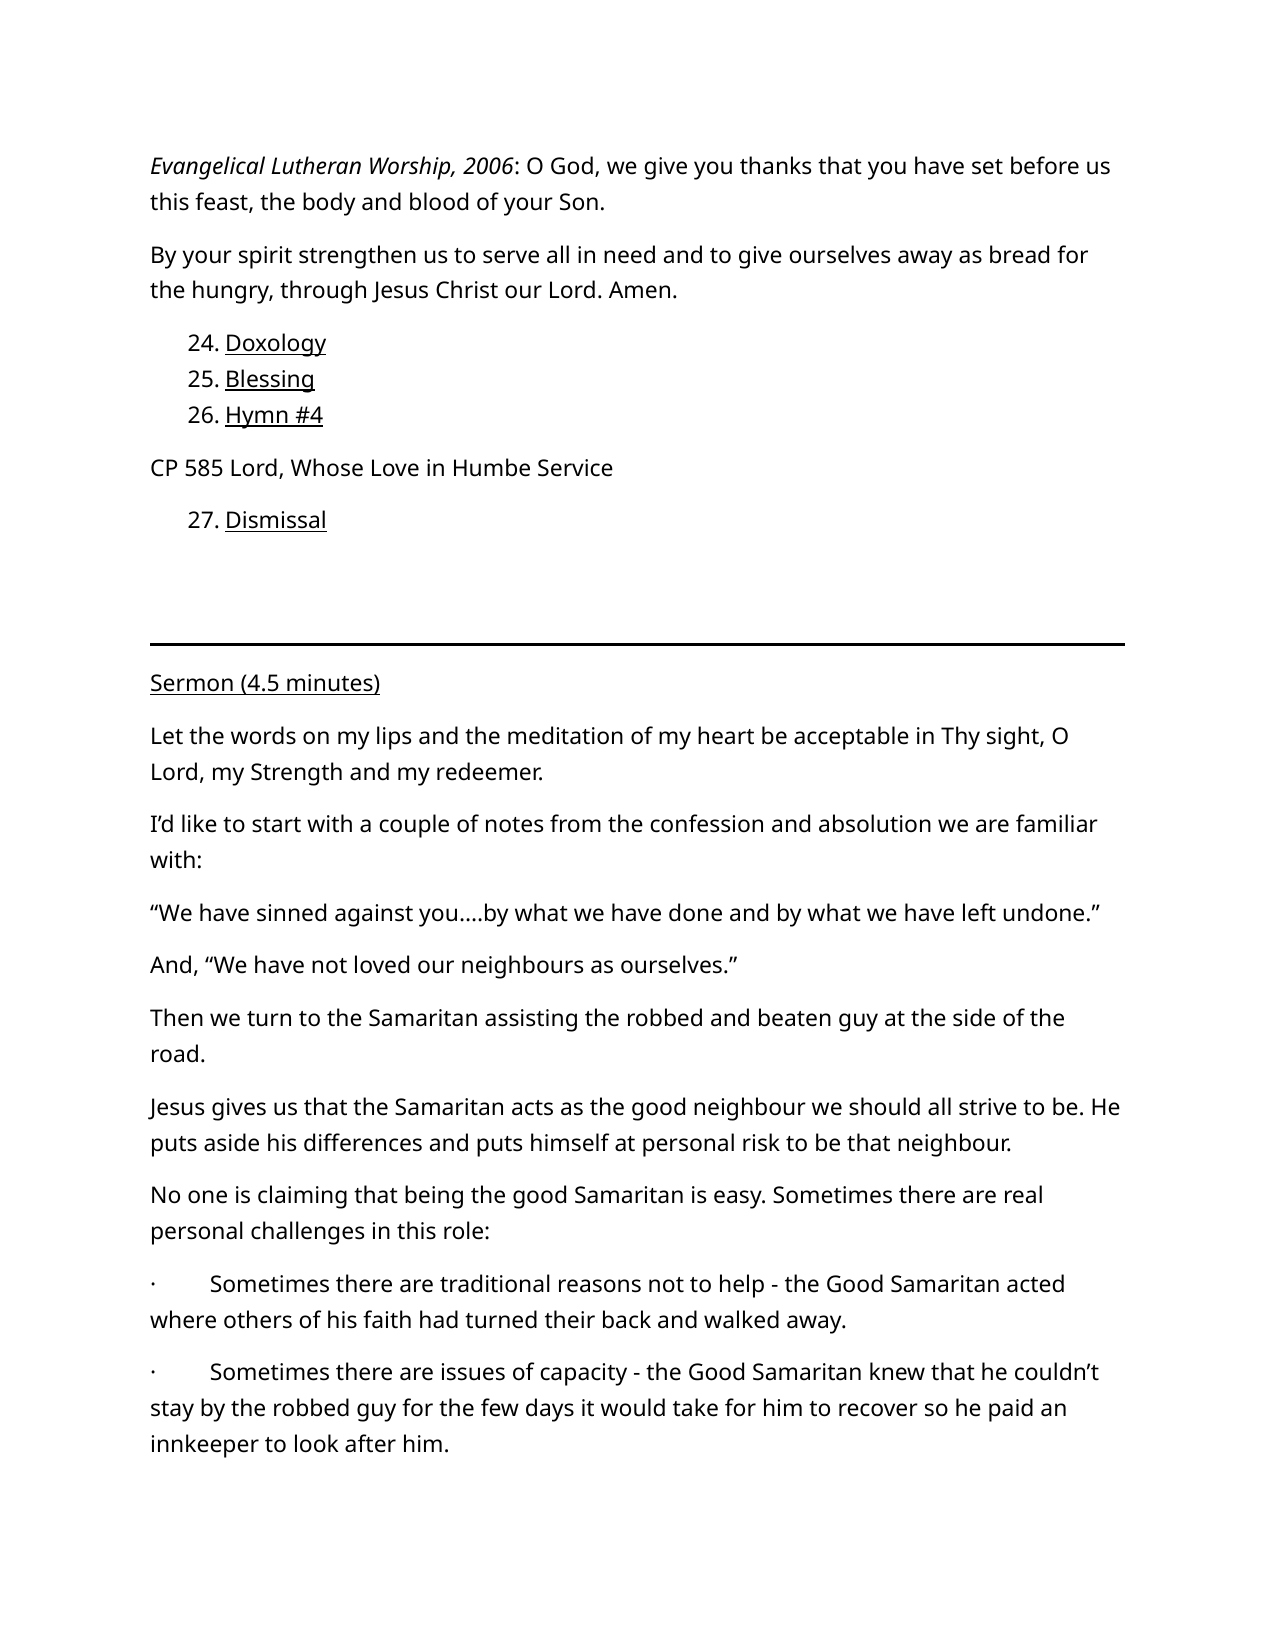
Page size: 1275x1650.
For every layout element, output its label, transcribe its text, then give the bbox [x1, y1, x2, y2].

text Evangelical Lutheran Worship, 2006: O God, we give you thanks that you have set before us this feast, the body and blood of your Son. [150, 150, 1125, 217]
list Blessing [187, 363, 1125, 394]
list Doxology [187, 327, 1125, 358]
text I’d like to start with a couple of notes from the confession and absolution we are familiar with: [150, 808, 1125, 876]
text And, “We have not loved our neighbours as ourselves.” [150, 949, 1125, 981]
list Hymn #4 [187, 399, 1125, 430]
text Jesus gives us that the Samaritan acts as the good neighbour we should all strive to be. He puts aside his differences and puts himself at personal risk to be that neighbour. [150, 1091, 1125, 1158]
text Sermon (4.5 minutes) [150, 667, 1125, 698]
text “We have sinned against you….by what we have done and by what we have left undone.” [150, 897, 1125, 928]
list Dismissal [187, 504, 1125, 535]
text By your spirit strengthen us to serve all in need and to give ourselves away as bread for the hungry, through Jesus Christ our Lord. Amen. [150, 238, 1125, 306]
text No one is claiming that being the good Samaritan is easy. Sometimes there are real personal challenges in this role: [150, 1179, 1125, 1246]
text · Sometimes there are traditional reasons not to help - the Good Samaritan acted where others of his faith had turned their back and walked away. [150, 1268, 1125, 1335]
text · Sometimes there are issues of capacity - the Good Samaritan knew that he couldn’t stay by the robbed guy for the few days it would take for him to recover so he paid an innkeeper to look after him. [150, 1356, 1125, 1459]
text Then we turn to the Samaritan assisting the robbed and beaten guy at the side of the road. [150, 1002, 1125, 1069]
text Let the words on my lips and the meditation of my heart be acceptable in Thy sight, O Lord, my Strength and my redeemer. [150, 720, 1125, 787]
text CP 585 Lord, Whose Love in Humbe Service [150, 452, 1125, 483]
